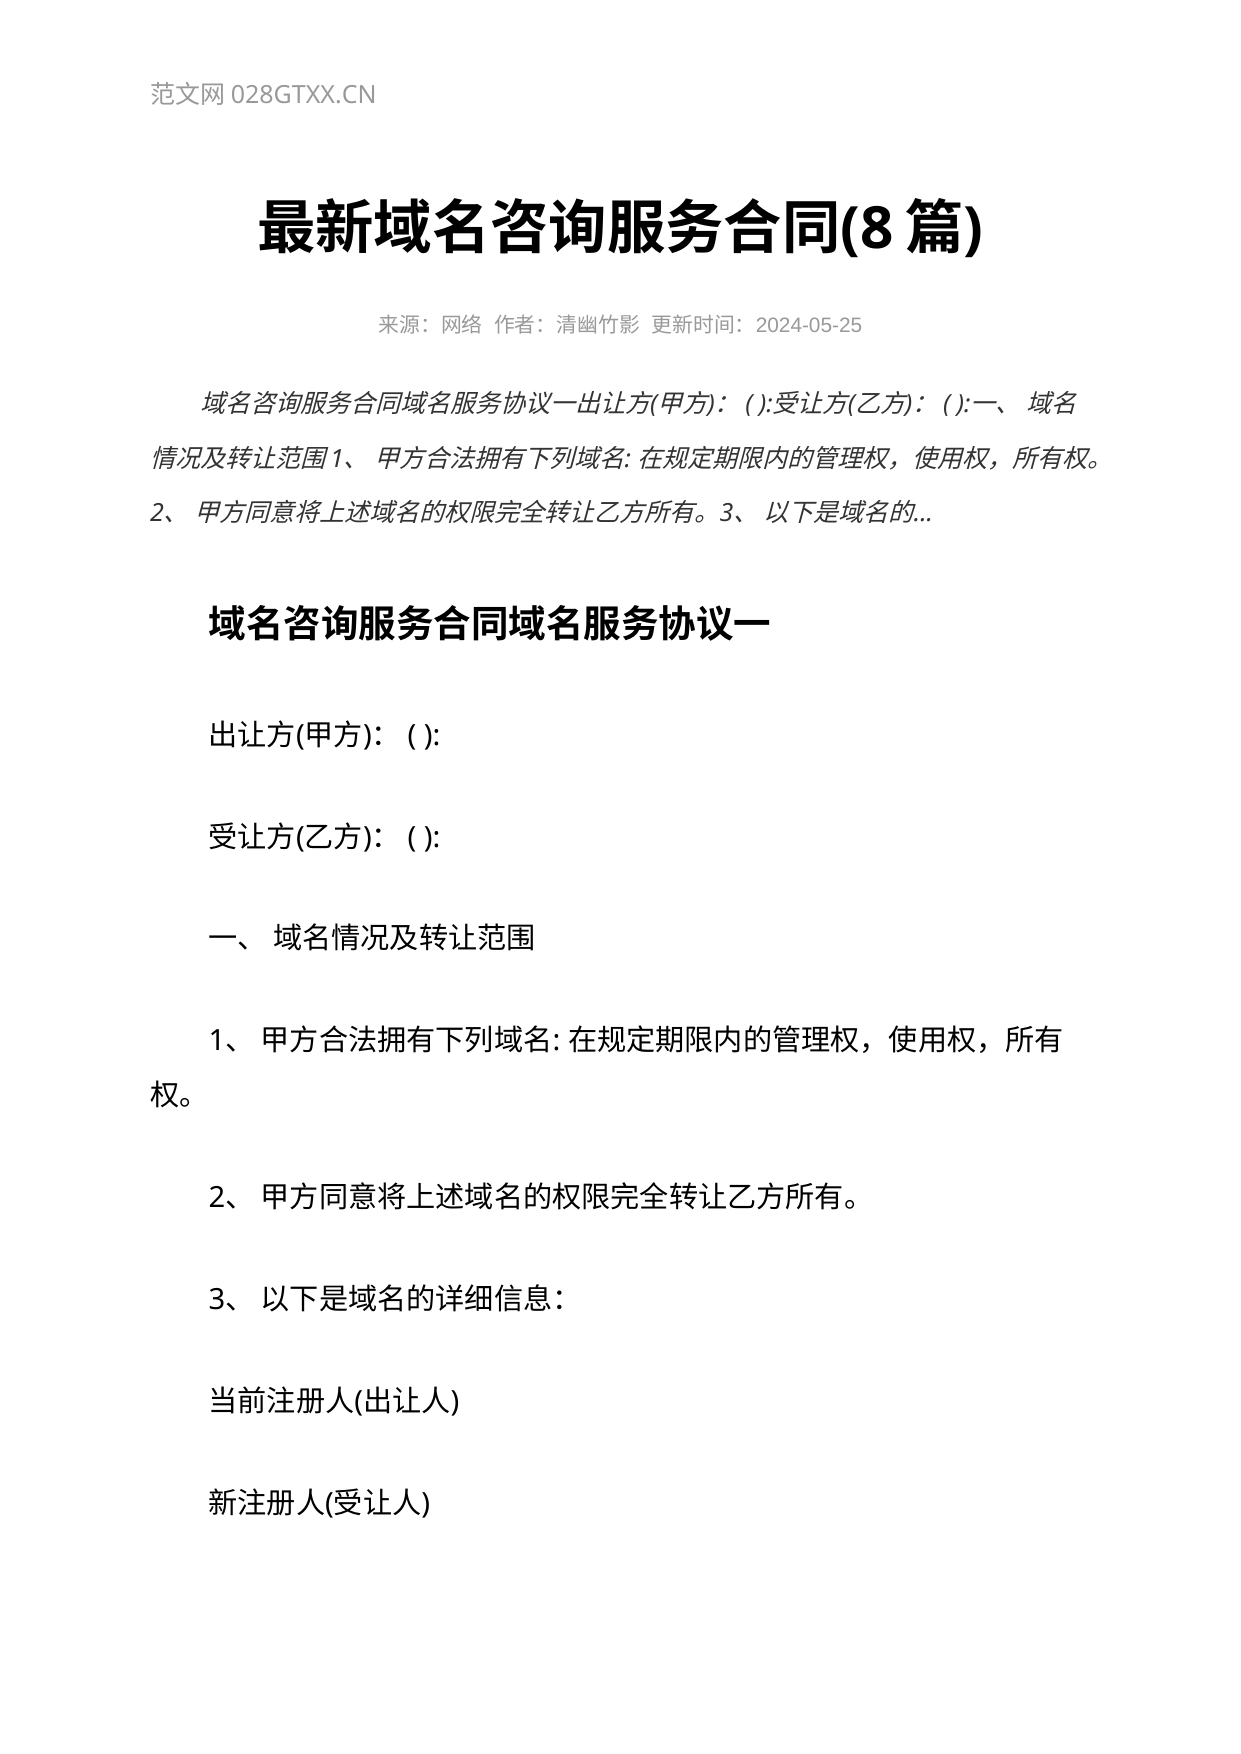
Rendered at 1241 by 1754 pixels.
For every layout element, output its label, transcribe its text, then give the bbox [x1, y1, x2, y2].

text 1、 甲方合法拥有下列域名: 在规定期限内的管理权，使用权，所有权。 [150, 1017, 1090, 1114]
subtitle 最新域名咨询服务合同(8篇) [150, 181, 1090, 266]
text 3、 以下是域名的详细信息： [150, 1276, 1090, 1318]
text 2、 甲方同意将上述域名的权限完全转让乙方所有。 [150, 1174, 1090, 1216]
text 新注册人(受让人) [150, 1479, 1090, 1522]
text 当前注册人(出让人) [150, 1378, 1090, 1420]
text 一、 域名情况及转让范围 [150, 915, 1090, 957]
text 来源：网络 作者：清幽竹影 更新时间：2024-05-25 [150, 313, 1090, 337]
text 域名咨询服务合同域名服务协议一出让方(甲方)： ( ):受让方(乙方)： ( ):一、 域名情况及转让范围1、 甲方合法拥有下列域名: 在规定期限内的管理权，使用权，所有权。2、 甲方同意将上述域名的权限完全转让乙方所有。3、 以下是域名的... [150, 384, 1090, 529]
text 出让方(甲方)： ( ): [150, 711, 1090, 753]
text 受让方(乙方)： ( ): [150, 813, 1090, 856]
text 域名咨询服务合同域名服务协议一 [150, 594, 1090, 648]
